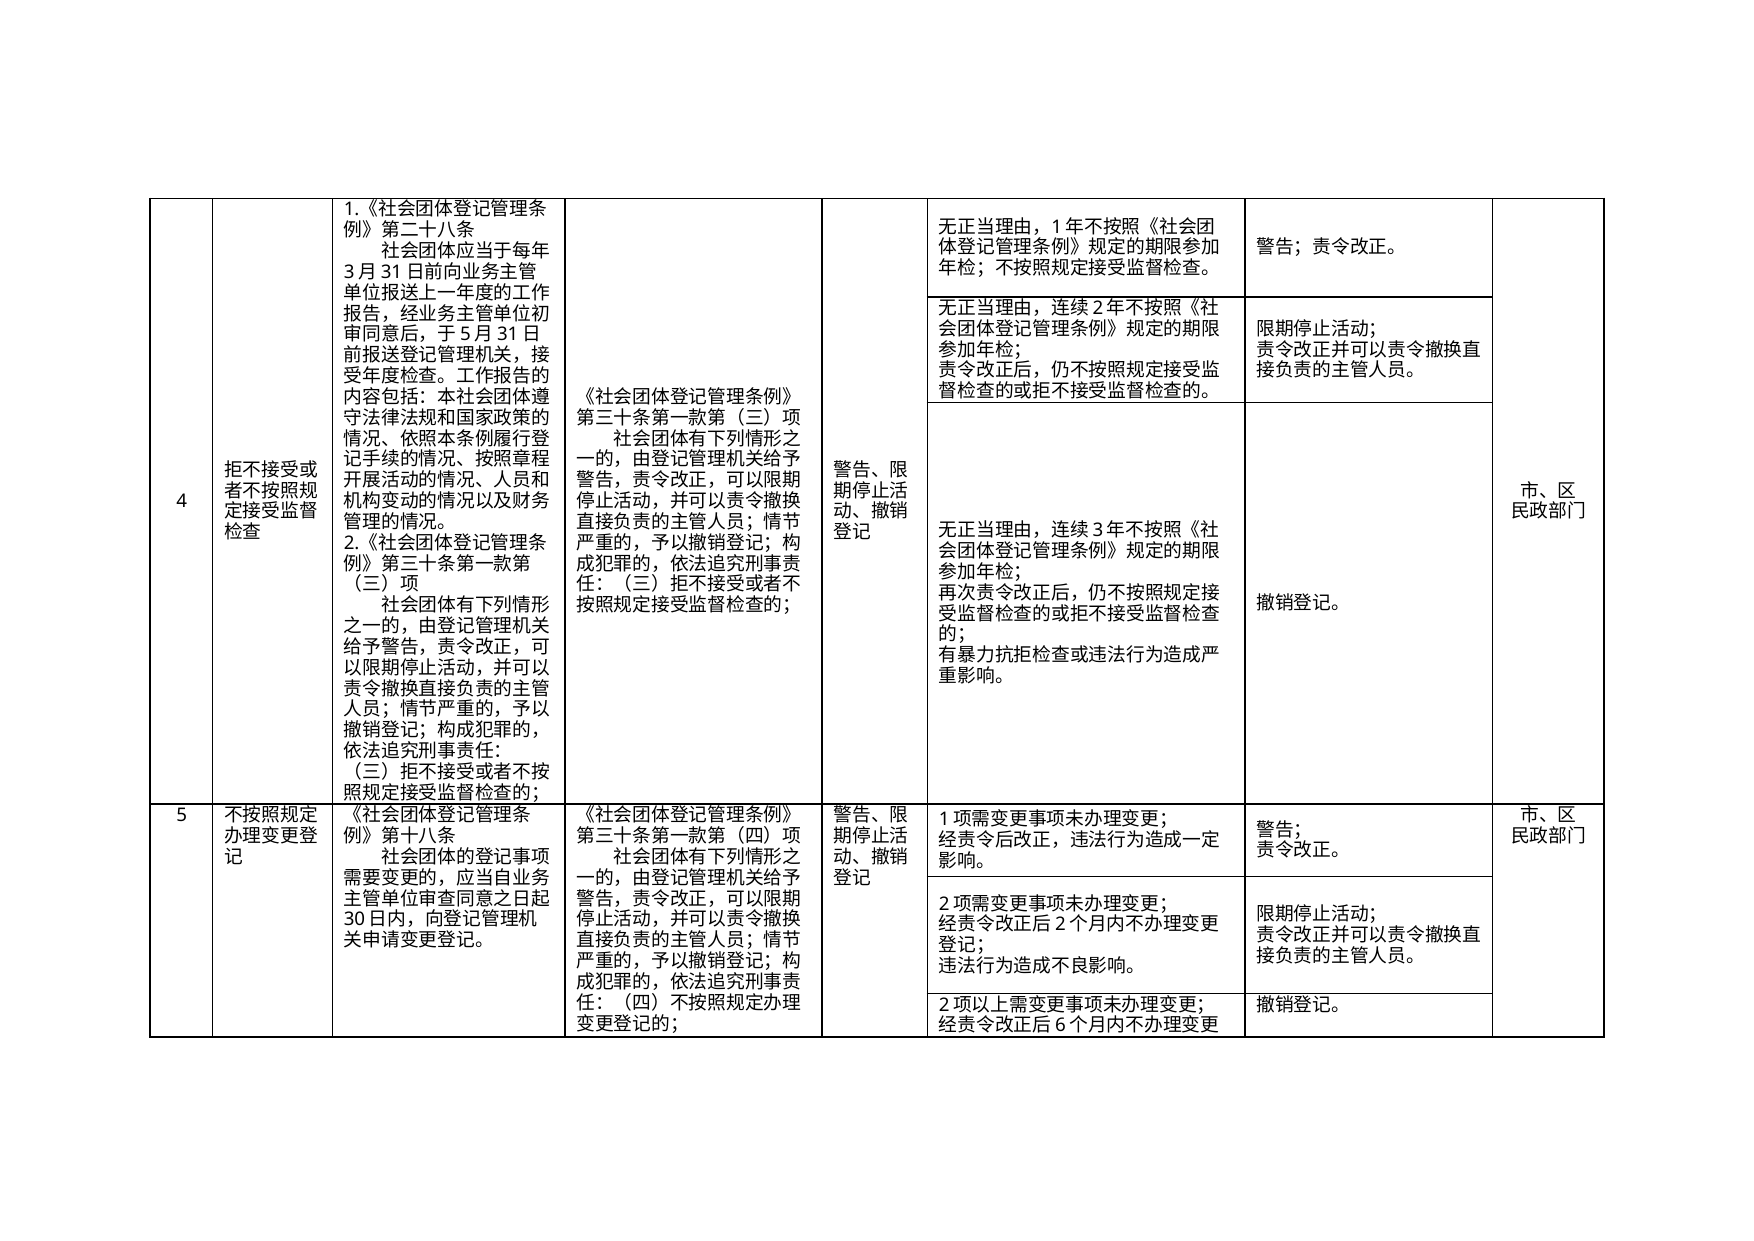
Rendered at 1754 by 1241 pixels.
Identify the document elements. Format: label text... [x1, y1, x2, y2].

table_cell 5 [151, 805, 212, 1036]
table_cell 撤销登记。 [1246, 403, 1492, 803]
table_cell 无正当理由，1年不按照《社会团体登记管理条例》规定的期限参加年检；不按照规定接受监督检查。 [928, 199, 1244, 296]
table_cell 警告； 责令改正。 [1246, 805, 1492, 876]
table_cell 4 [151, 199, 212, 803]
table_cell 《社会团体登记管理条例》第三十条第一款第（三）项 社会团体有下列情形之一的，由登记管理机关给予警告，责令改正，可以限期停止活动，并可以责令撤换直接负责的主管人员；情节严重的，予以撤销登记；构成犯罪的，依法追究刑事责任：（三）拒不接受或者不按照规定接受监督检查的； [566, 199, 821, 803]
table_cell 警告、限期停止活动、撤销登记 [823, 199, 927, 803]
table_cell 不按照规定办理变更登记 [213, 805, 332, 1036]
table_cell 限期停止活动； 责令改正并可以责令撤换直接负责的主管人员。 [1246, 298, 1492, 402]
table_cell 警告；责令改正。 [1246, 199, 1492, 296]
table_cell 撤销登记。 [1246, 994, 1492, 1036]
table_cell 《社会团体登记管理条例》第十八条 社会团体的登记事项需要变更的，应当自业务主管单位审查同意之日起30日内，向登记管理机关申请变更登记。 [333, 805, 564, 1036]
table_cell 无正当理由，连续3年不按照《社会团体登记管理条例》规定的期限参加年检； 再次责令改正后，仍不按照规定接受监督检查的或拒不接受监督检查的； 有暴力抗拒检查或违法行为造成严重影响。 [928, 403, 1244, 803]
table_cell 限期停止活动； 责令改正并可以责令撤换直接负责的主管人员。 [1246, 877, 1492, 993]
table_cell 警告、限期停止活动、撤销登记 [823, 805, 927, 1036]
table_cell 市、区 民政部门 [1493, 199, 1603, 803]
table_cell 1.《社会团体登记管理条例》第二十八条 社会团体应当于每年3月31日前向业务主管单位报送上一年度的工作报告，经业务主管单位初审同意后，于5月31日前报送登记管理机关，接受年度检查。工作报告的内容包括：本社会团体遵守法律法规和国家政策的情况、依照本条例履行登记手续的情况、按照章程开展活动的情况、人员和机构变动的情况以及财务管理的情况。 2.《社会团体登记管理条例》第三十条第一款第（三）项 社会团体有下列情形之一的，由登记管理机关给予警告，责令改正，可以限期停止活动，并可以责令撤换直接负责的主管人员；情节严重的，予以撤销登记；构成犯罪的，依法追究刑事责任：（三）拒不接受或者不按照规定接受监督检查的； [333, 199, 564, 803]
table_cell 《社会团体登记管理条例》第三十条第一款第（四）项 社会团体有下列情形之一的，由登记管理机关给予警告，责令改正，可以限期停止活动，并可以责令撤换直接负责的主管人员；情节严重的，予以撤销登记；构成犯罪的，依法追究刑事责任：（四）不按照规定办理变更登记的； [566, 805, 821, 1036]
table_cell 无正当理由，连续2年不按照《社会团体登记管理条例》规定的期限参加年检； 责令改正后，仍不按照规定接受监督检查的或拒不接受监督检查的。 [928, 298, 1244, 402]
table_cell 拒不接受或者不按照规定接受监督检查 [213, 199, 332, 803]
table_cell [928, 994, 1244, 1036]
table_cell 市、区 民政部门 [1493, 805, 1603, 1036]
table_cell 2项需变更事项未办理变更； 经责令改正后2个月内不办理变更登记； 违法行为造成不良影响。 [928, 877, 1244, 993]
table_cell 1项需变更事项未办理变更； 经责令后改正，违法行为造成一定影响。 [928, 805, 1244, 876]
